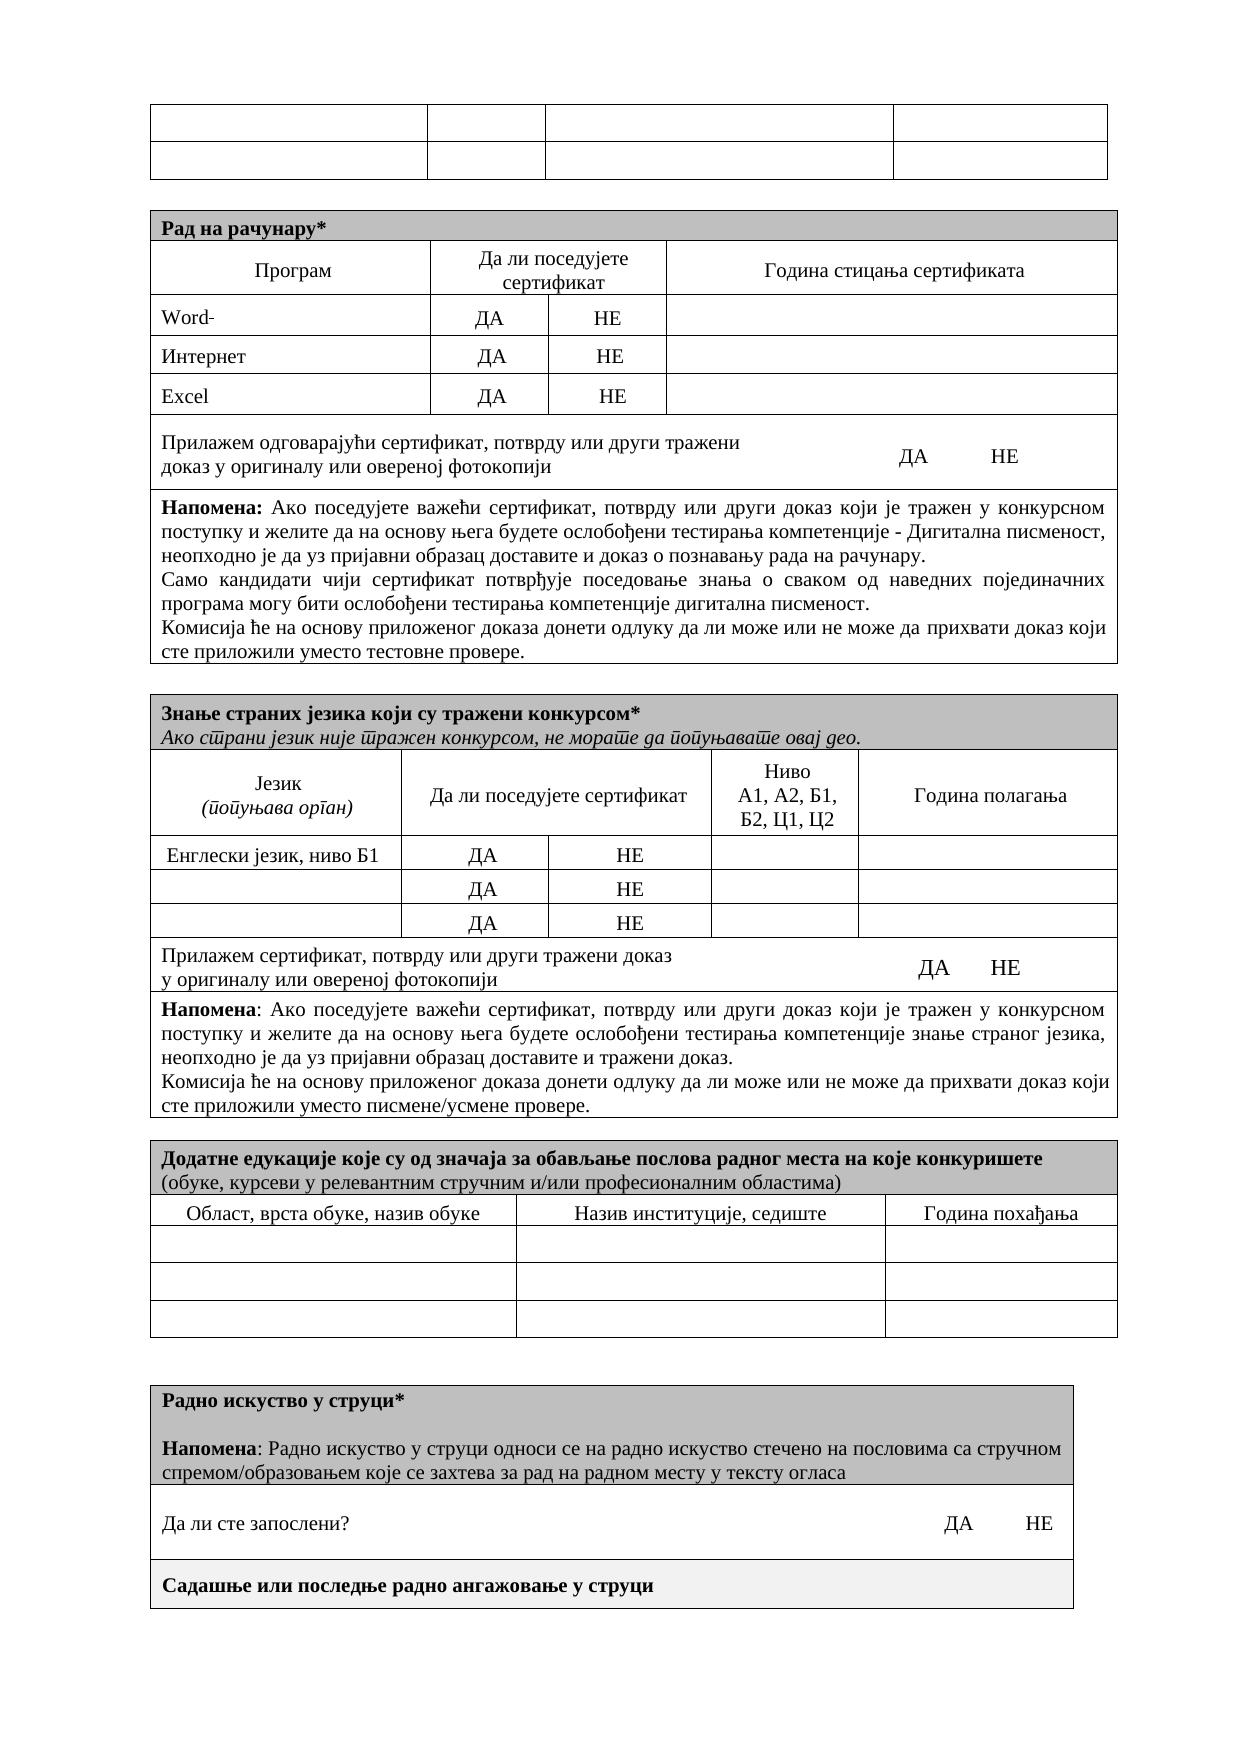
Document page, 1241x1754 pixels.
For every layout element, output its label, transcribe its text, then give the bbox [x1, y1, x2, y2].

table_cell ДА [402, 870, 548, 903]
table_cell ДА НЕ [888, 415, 1117, 488]
table_cell [546, 142, 893, 179]
table_cell [886, 1301, 1117, 1337]
table_cell Word [151, 295, 430, 334]
table_cell Напомена: Ако поседујете важећи сертификат, потврду или други доказ који је тражен у конкурсном поступку и желите да на основу њега будете ослобођени тестирања компетенције знање страног језика, неопходно је да уз пријавни образац доставите и тражени доказ. Комисија ће на основу приложеног доказа донети одлуку да ли може или не може да прихвати доказ који сте приложили уместо писмене/усмене провере. [151, 992, 1117, 1117]
table_header Рад на рачунару* [151, 211, 1117, 240]
table_cell ДА [431, 374, 548, 414]
table_cell НЕ [549, 374, 666, 414]
table_cell [151, 1226, 516, 1262]
table_cell [886, 1226, 1117, 1262]
table_cell [894, 142, 1107, 179]
table_cell [151, 105, 427, 141]
table_cell Година похађања [886, 1195, 1117, 1224]
table_cell Да ли поседујете сертификат [431, 241, 666, 294]
table_cell Интернет [151, 336, 430, 372]
table_cell ДА [402, 904, 548, 937]
table_cell [859, 904, 1117, 937]
table_cell Година полагања [859, 750, 1117, 834]
table_cell [712, 836, 858, 869]
table_cell Енглески језик, ниво Б1 [151, 836, 401, 869]
table_cell [894, 105, 1107, 141]
table_cell НЕ [549, 904, 711, 937]
table_cell Назив институције, седиште [517, 1195, 885, 1224]
table_cell [428, 142, 545, 179]
table_cell [517, 1301, 885, 1337]
table_cell ДА [431, 295, 548, 334]
table_cell [667, 374, 1117, 414]
table_cell Прилажем одговарајући сертификат, потврду или други тражени доказ у оригиналу или овереној фотокопији [151, 415, 888, 488]
table_cell ДА [402, 836, 548, 869]
table_cell НЕ [549, 295, 666, 334]
table_cell Језик (попуњава орган) [151, 750, 401, 834]
table_header Радно искуство у струци* Напомена: Радно искуство у струци односи се на радно искуство стечено на пословима са стручном спремом/образовањем које се захтева за рад на радном месту у тексту огласа [151, 1386, 1073, 1484]
table_cell НЕ [549, 336, 666, 372]
table_cell [151, 904, 401, 937]
table_cell [712, 904, 858, 937]
table_header Знање страних језика који су тражени конкурсом* Ако страни језик није тражен конкурсом, не морате да попуњавате овај део. [151, 695, 915, 749]
table_cell НЕ [549, 836, 711, 869]
table_cell [151, 1301, 516, 1337]
table_cell [667, 295, 1117, 334]
table_cell [151, 142, 427, 179]
table_cell [151, 870, 401, 903]
table_cell [151, 1263, 516, 1299]
table_cell НЕ [549, 870, 711, 903]
table_cell Садашње или последње радно ангажовање у струци [151, 1560, 1073, 1608]
table_cell Напомена: Ако поседујете важећи сертификат, потврду или други доказ који је тражен у конкурсном поступку и желите да на основу њега будете ослобођени тестирања компетенције - Дигитална писменост, неопходно је да уз пријавни образац доставите и доказ о познавању рада на рачунару. Само кандидати чији сертификат потврђује поседовање знања о сваком од наведних појединачних програма могу бити ослобођени тестирања компетенције дигитална писменост. Комисија ће на основу приложеног доказа донети одлуку да ли може или не може да прихвати доказ који сте приложили уместо тестовне провере. [151, 490, 1117, 663]
table_cell ДА НЕ [817, 938, 1117, 991]
table_cell Да ли сте запослени? ДА НЕ [151, 1485, 1073, 1558]
table_cell [517, 1226, 885, 1262]
table_cell Ниво А1, А2, Б1, Б2, Ц1, Ц2 [712, 750, 858, 834]
table_cell Година стицања сертификата [667, 241, 1117, 294]
table_cell [428, 105, 545, 141]
table_cell Прилажем сертификат, потврду или други тражени доказ у оригиналу или овереној фотокопији [151, 938, 817, 991]
table_header [915, 695, 1117, 749]
table_cell [667, 336, 1117, 372]
table_header Додатне едукације које су од значаја за обављање послова радног места на које конкуришете (обуке, курсеви у релевантним стручним и/или професионалним областима) [151, 1141, 1117, 1194]
table_cell [517, 1263, 885, 1299]
table_cell [546, 105, 893, 141]
table_cell Програм [151, 241, 430, 294]
table_cell Област, врста обуке, назив обуке [151, 1195, 516, 1224]
table_cell Да ли поседујете сертификат [402, 750, 711, 834]
table_cell ДА [431, 336, 548, 372]
table_cell [859, 870, 1117, 903]
table_cell [712, 870, 858, 903]
table_cell [859, 836, 1117, 869]
table_cell [886, 1263, 1117, 1299]
table_cell Excel [151, 374, 430, 414]
